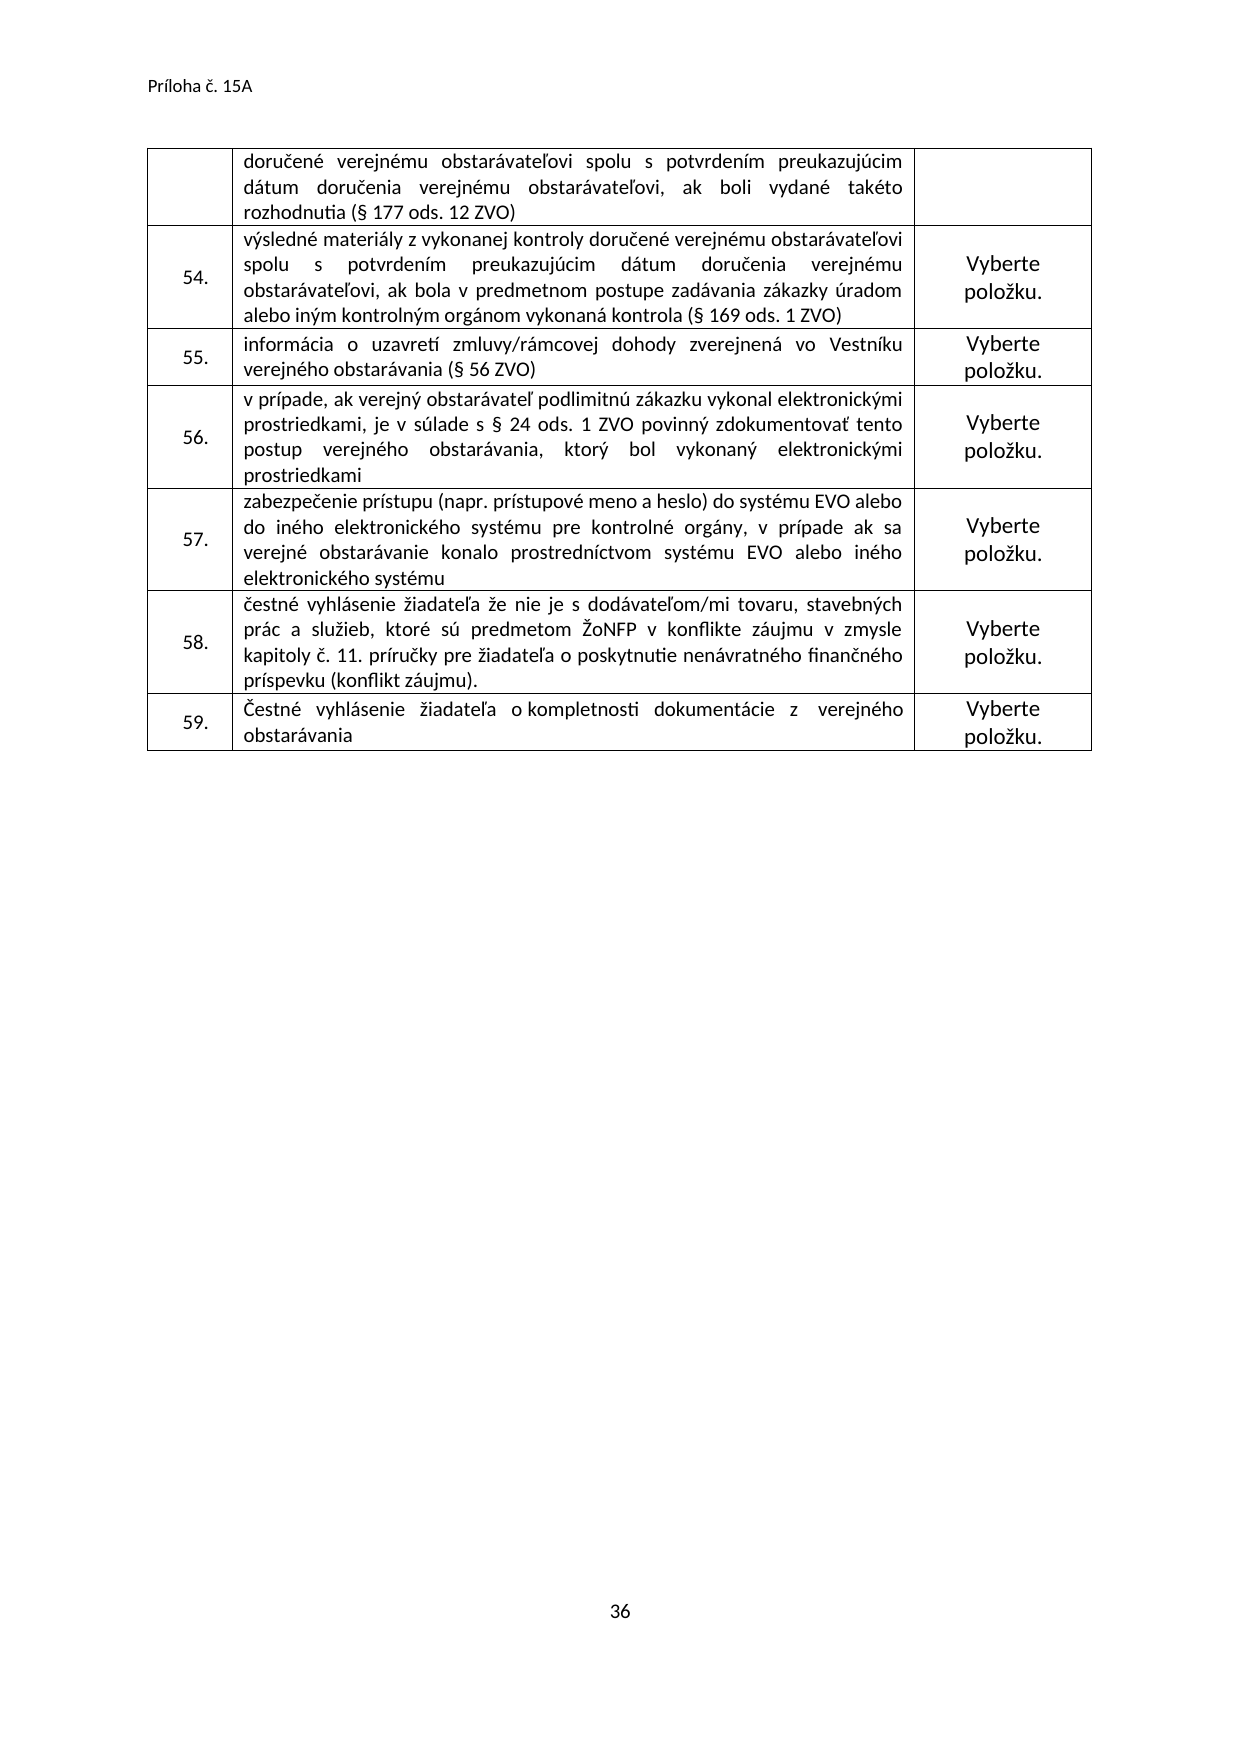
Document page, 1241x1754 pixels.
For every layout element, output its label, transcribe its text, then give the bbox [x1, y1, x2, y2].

table_cell zabezpečenie prístupu (napr. prístupové meno a heslo) do systému EVO alebo do iného elektronického systému pre kontrolné orgány, v prípade ak sa verejné obstarávanie konalo prostredníctvom systému EVO alebo iného elektronického systému [233, 489, 914, 590]
table_cell výsledné materiály z vykonanej kontroly doručené verejnému obstarávateľovi spolu s potvrdením preukazujúcim dátum doručenia verejnému obstarávateľovi, ak bola v predmetnom postupe zadávania zákazky úradom alebo iným kontrolným orgánom vykonaná kontrola (§ 169 ods. 1 ZVO) [233, 226, 914, 328]
table_cell čestné vyhlásenie žiadateľa že nie je s dodávateľom/mi tovaru, stavebných prác a služieb, ktoré sú predmetom ŽoNFP v konflikte záujmu v zmysle kapitoly č. 11. príručky pre žiadateľa o poskytnutie nenávratného finančného príspevku (konflikt záujmu). [233, 591, 914, 693]
table_cell v prípade, ak verejný obstarávateľ podlimitnú zákazku vykonal elektronickými prostriedkami, je v súlade s § 24 ods. 1 ZVO povinný zdokumentovať tento postup verejného obstarávania, ktorý bol vykonaný elektronickými prostriedkami [233, 386, 914, 487]
table_cell [148, 386, 232, 487]
table_cell Čestné vyhlásenie žiadateľa o kompletnosti dokumentácie z verejného obstarávania [233, 694, 914, 750]
table_cell informácia o uzavretí zmluvy/rámcovej dohody zverejnená vo Vestníku verejného obstarávania (§ 56 ZVO) [233, 329, 914, 385]
table_cell [148, 694, 232, 750]
table_cell [148, 591, 232, 693]
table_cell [233, 149, 914, 225]
table_cell [148, 226, 232, 328]
table_cell [148, 489, 232, 590]
table_cell [148, 329, 232, 385]
table_cell [148, 149, 232, 225]
